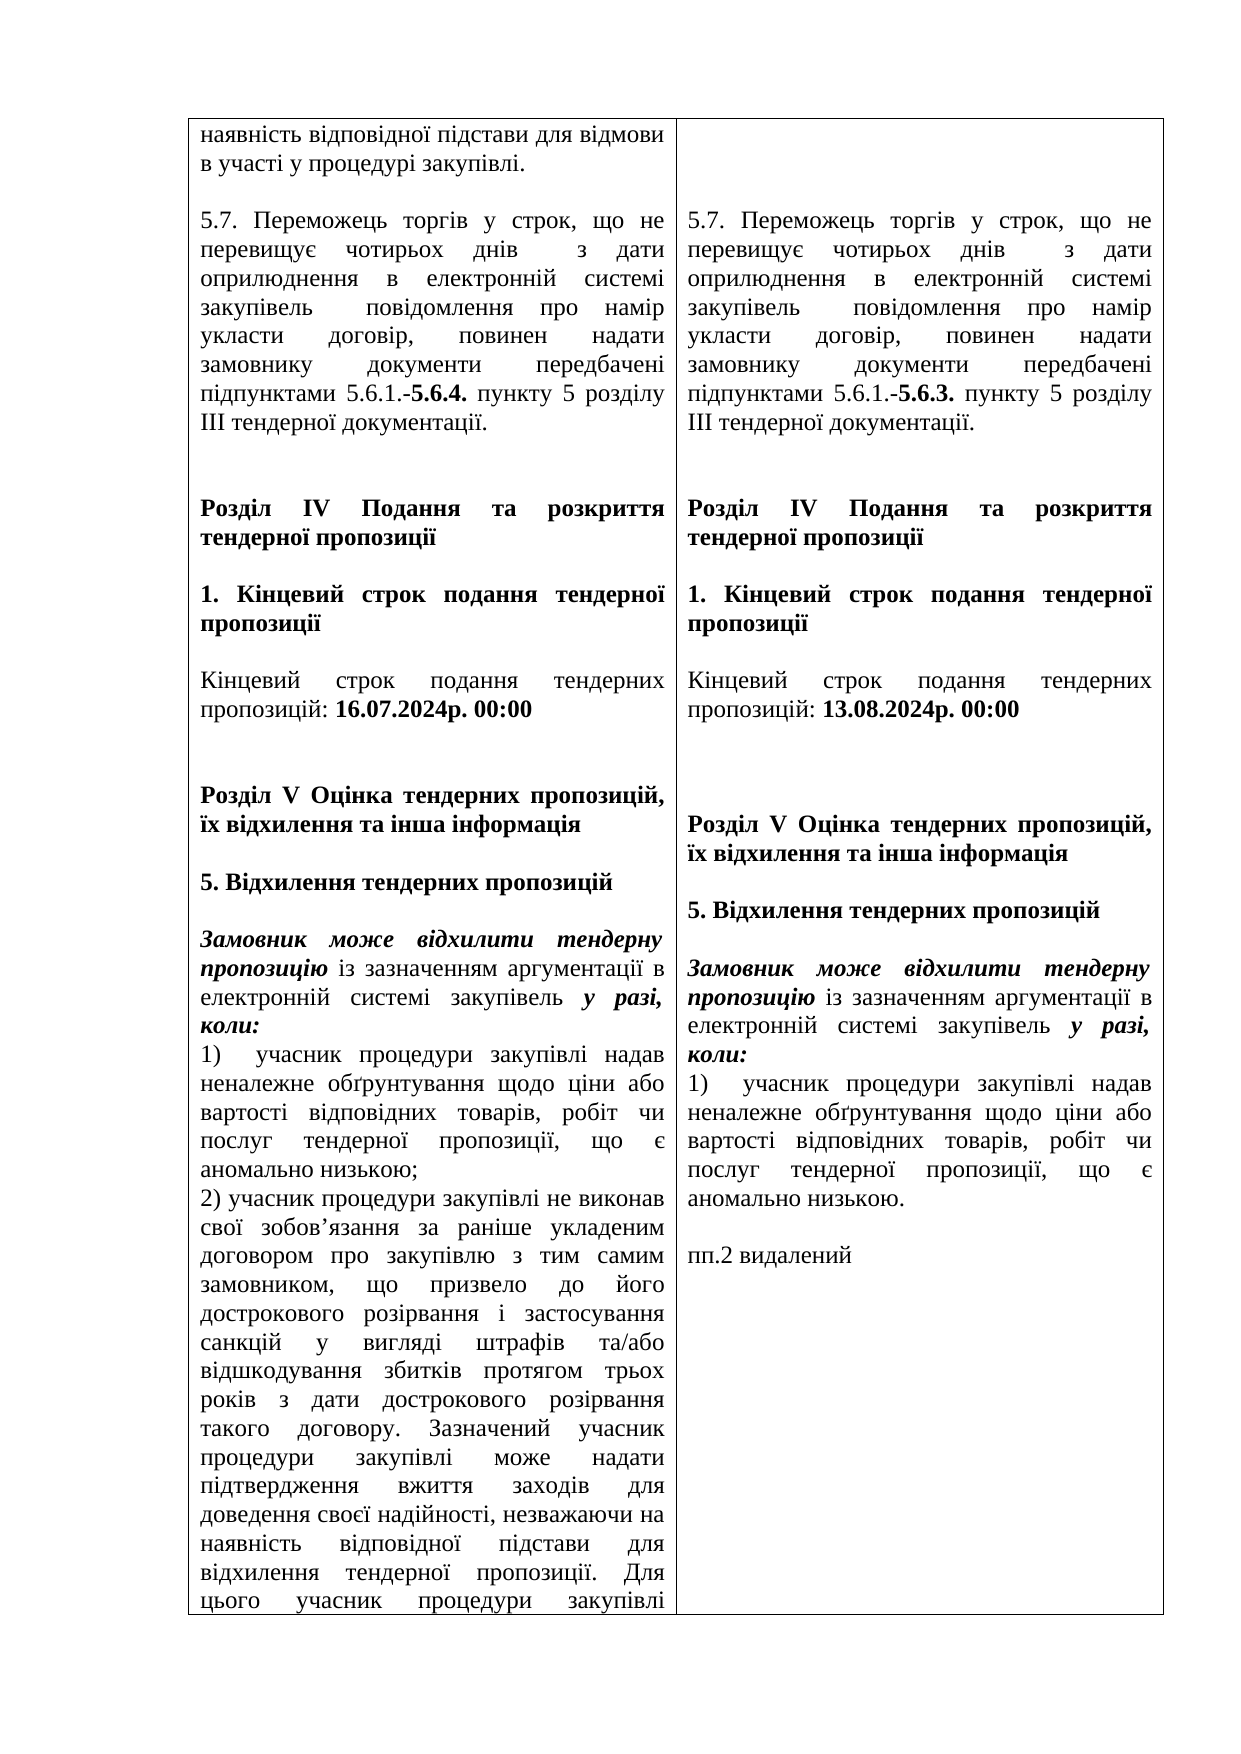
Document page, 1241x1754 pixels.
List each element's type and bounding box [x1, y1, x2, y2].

table_cell [189, 119, 676, 1614]
table_cell [677, 119, 1163, 1614]
